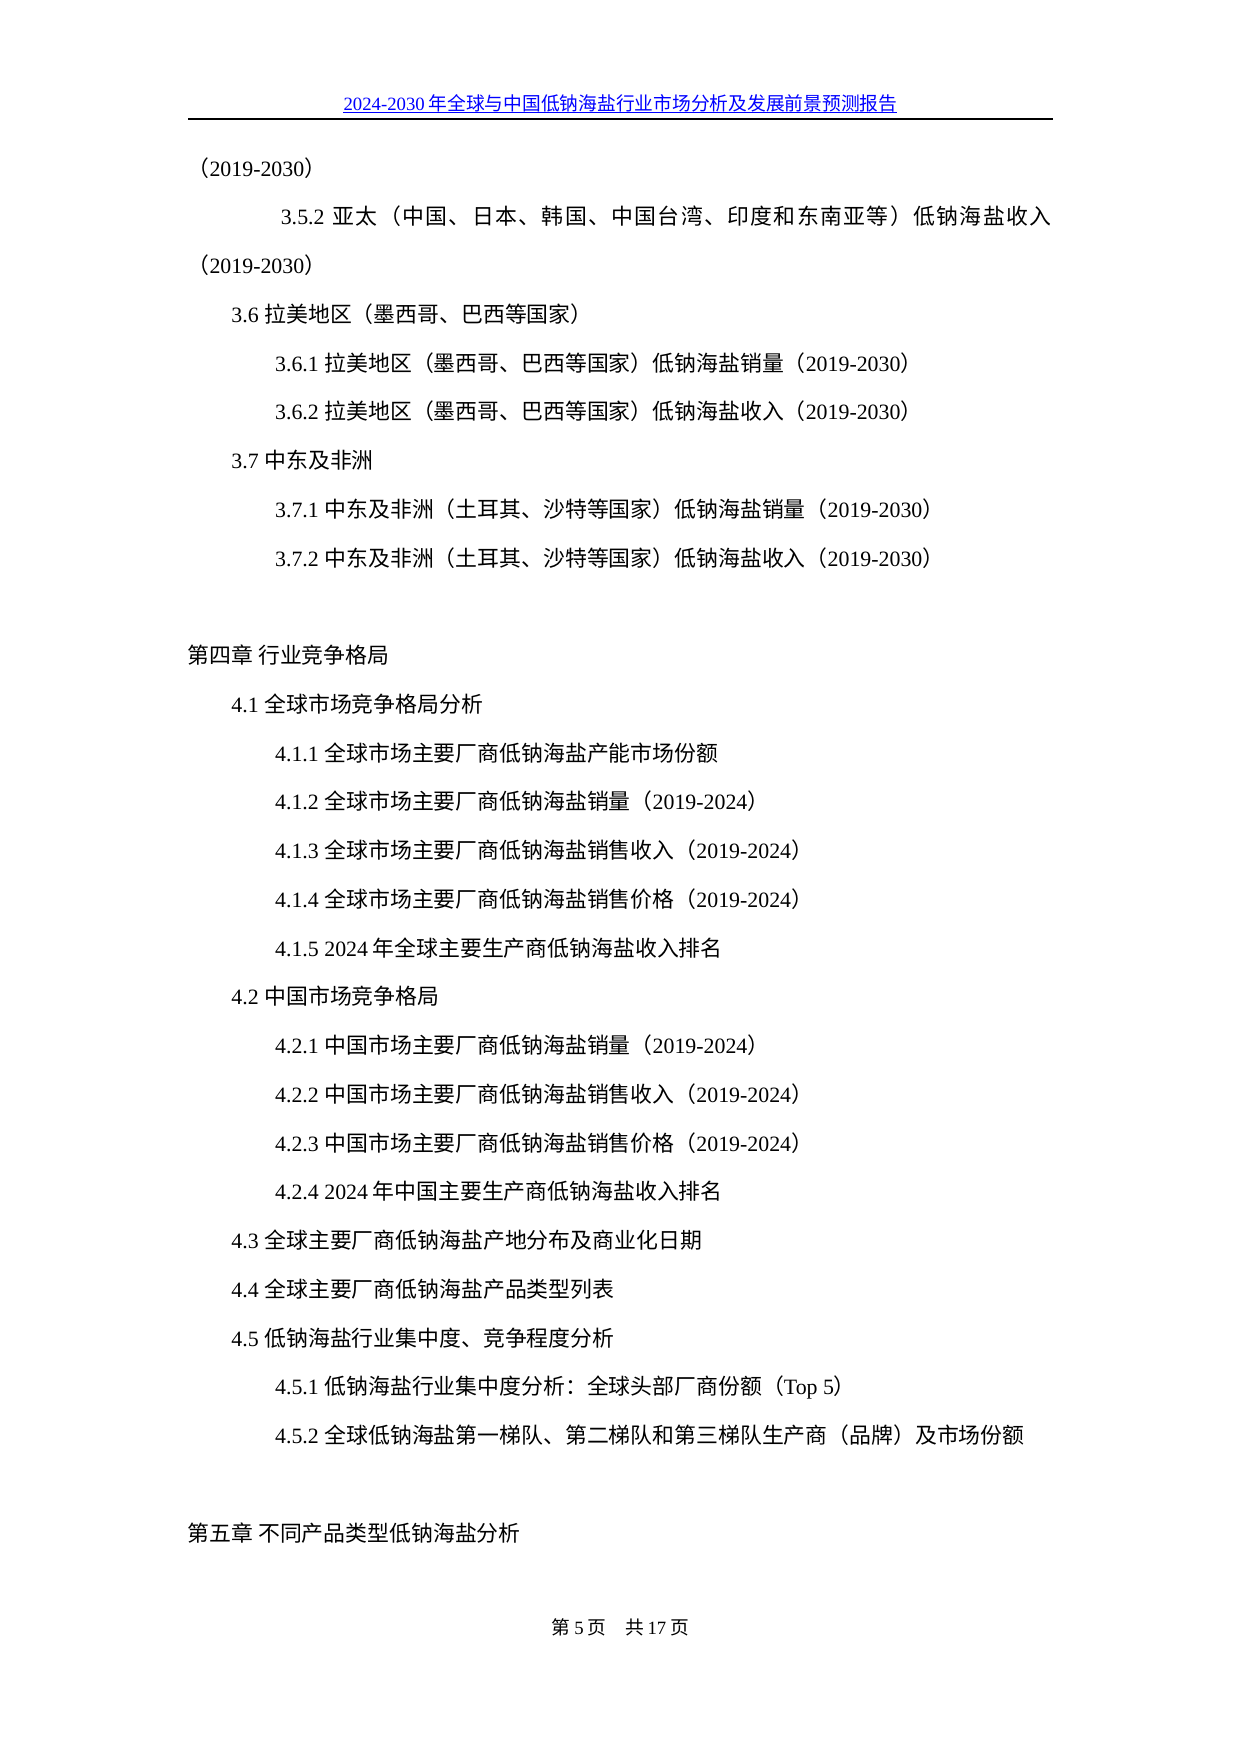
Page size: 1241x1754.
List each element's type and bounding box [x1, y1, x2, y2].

text [187, 150, 1053, 1548]
